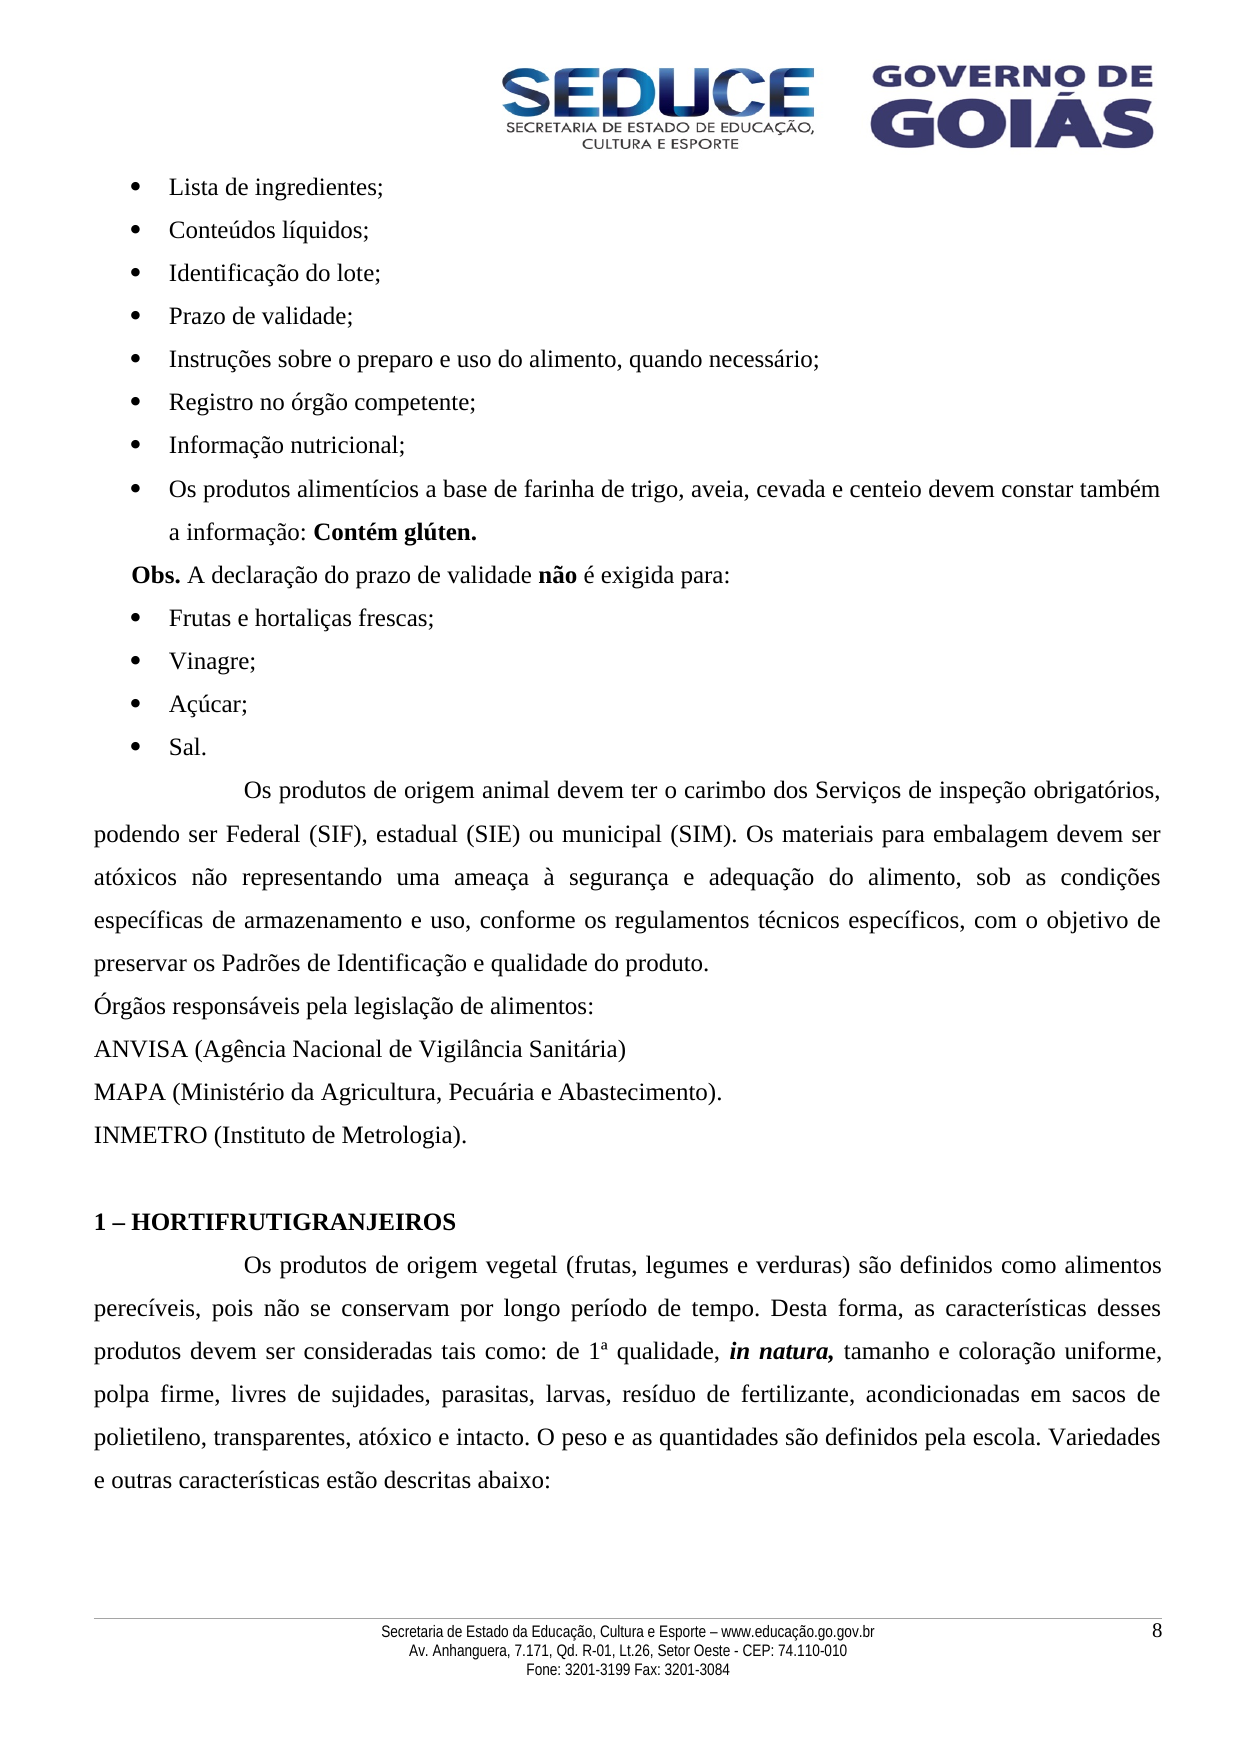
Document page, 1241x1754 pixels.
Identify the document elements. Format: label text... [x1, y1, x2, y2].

list Sal. [131, 732, 1162, 761]
list Instruções sobre o preparo e uso do alimento, quando necessário; [131, 344, 1162, 373]
picture [501, 59, 1163, 158]
text ANVISA (Agência Nacional de Vigilância Sanitária) [94, 1034, 1162, 1063]
text Órgãos responsáveis pela legislação de alimentos: [94, 991, 1162, 1020]
list Os produtos alimentícios a base de farinha de trigo, aveia, cevada e centeio devem constar também a informação: Contém glúten. [131, 474, 1162, 546]
text Os produtos de origem animal devem ter o carimbo dos Serviços de inspeção obrigatórios, podendo ser Federal (SIF), estadual (SIE) ou municipal (SIM). Os materiais para embalagem devem ser atóxicos não representando uma ameaça à segurança e adequação do alimento, sob as condições específicas de armazenamento e uso, conforme os regulamentos técnicos específicos, com o objetivo de preservar os Padrões de Identificação e qualidade do produto. [94, 776, 1162, 977]
list Registro no órgão competente; [131, 387, 1162, 416]
list Lista de ingredientes; [131, 172, 1162, 201]
text INMETRO (Instituto de Metrologia). [94, 1121, 1162, 1149]
text MAPA (Ministério da Agricultura, Pecuária e Abastecimento). [94, 1077, 1162, 1106]
list Informação nutricional; [131, 431, 1162, 459]
list Açúcar; [131, 689, 1162, 718]
list Identificação do lote; [131, 258, 1162, 287]
list Frutas e hortaliças frescas; [131, 603, 1162, 632]
text Obs. A declaração do prazo de validade não é exigida para: [131, 560, 1162, 589]
list Prazo de validade; [131, 301, 1162, 330]
text Os produtos de origem vegetal (frutas, legumes e verduras) são definidos como alimentos perecíveis, pois não se conservam por longo período de tempo. Desta forma, as características desses produtos devem ser consideradas tais como: de 1ª qualidade, in natura, tamanho e coloração uniforme, polpa firme, livres de sujidades, parasitas, larvas, resíduo de fertilizante, acondicionadas em sacos de polietileno, transparentes, atóxico e intacto. O peso e as quantidades são definidos pela escola. Variedades e outras características estão descritas abaixo: [94, 1250, 1162, 1494]
list Conteúdos líquidos; [131, 215, 1162, 244]
list Vinagre; [131, 646, 1162, 675]
text 1 – HORTIFRUTIGRANJEIROS [94, 1207, 1162, 1236]
